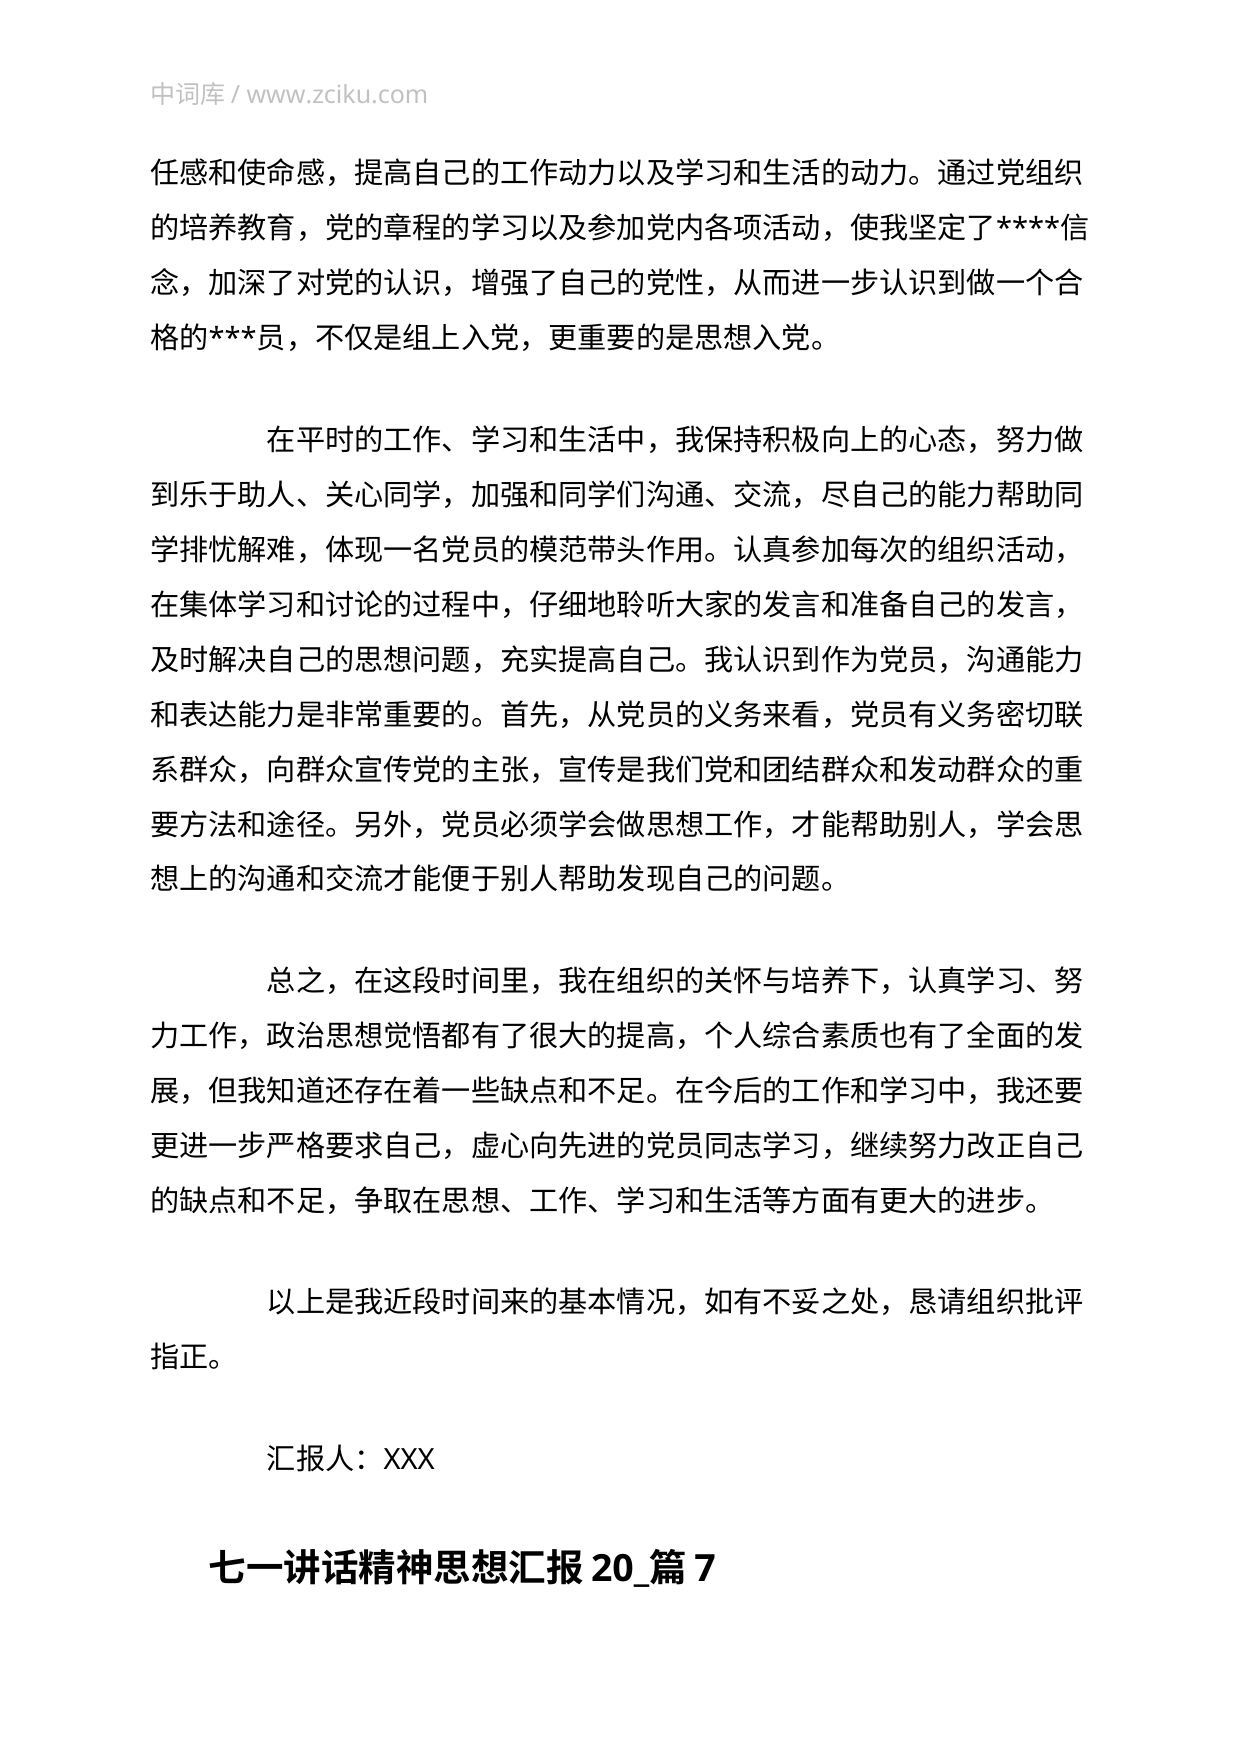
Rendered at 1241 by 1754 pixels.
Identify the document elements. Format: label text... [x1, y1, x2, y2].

text 在平时的工作、学习和生活中，我保持积极向上的心态，努力做到乐于助人、关心同学，加强和同学们沟通、交流，尽自己的能力帮助同学排忧解难，体现一名党员的模范带头作用。认真参加每次的组织活动，在集体学习和讨论的过程中，仔细地聆听大家的发言和准备自己的发言，及时解决自己的思想问题，充实提高自己。我认识到作为党员，沟通能力和表达能力是非常重要的。首先，从党员的义务来看，党员有义务密切联系群众，向群众宣传党的主张，宣传是我们党和团结群众和发动群众的重要方法和途径。另外，党员必须学会做思想工作，才能帮助别人，学会思想上的沟通和交流才能便于别人帮助发现自己的问题。 [150, 417, 1090, 898]
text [150, 150, 1090, 357]
text 七一讲话精神思想汇报20_篇7 [150, 1538, 1090, 1592]
text 总之，在这段时间里，我在组织的关怀与培养下，认真学习、努力工作，政治思想觉悟都有了很大的提高，个人综合素质也有了全面的发展，但我知道还存在着一些缺点和不足。在今后的工作和学习中，我还要更进一步严格要求自己，虚心向先进的党员同志学习，继续努力改正自己的缺点和不足，争取在思想、工作、学习和生活等方面有更大的进步。 [150, 958, 1090, 1219]
text 汇报人：XXX [150, 1436, 1090, 1478]
text 以上是我近段时间来的基本情况，如有不妥之处，恳请组织批评指正。 [150, 1279, 1090, 1376]
